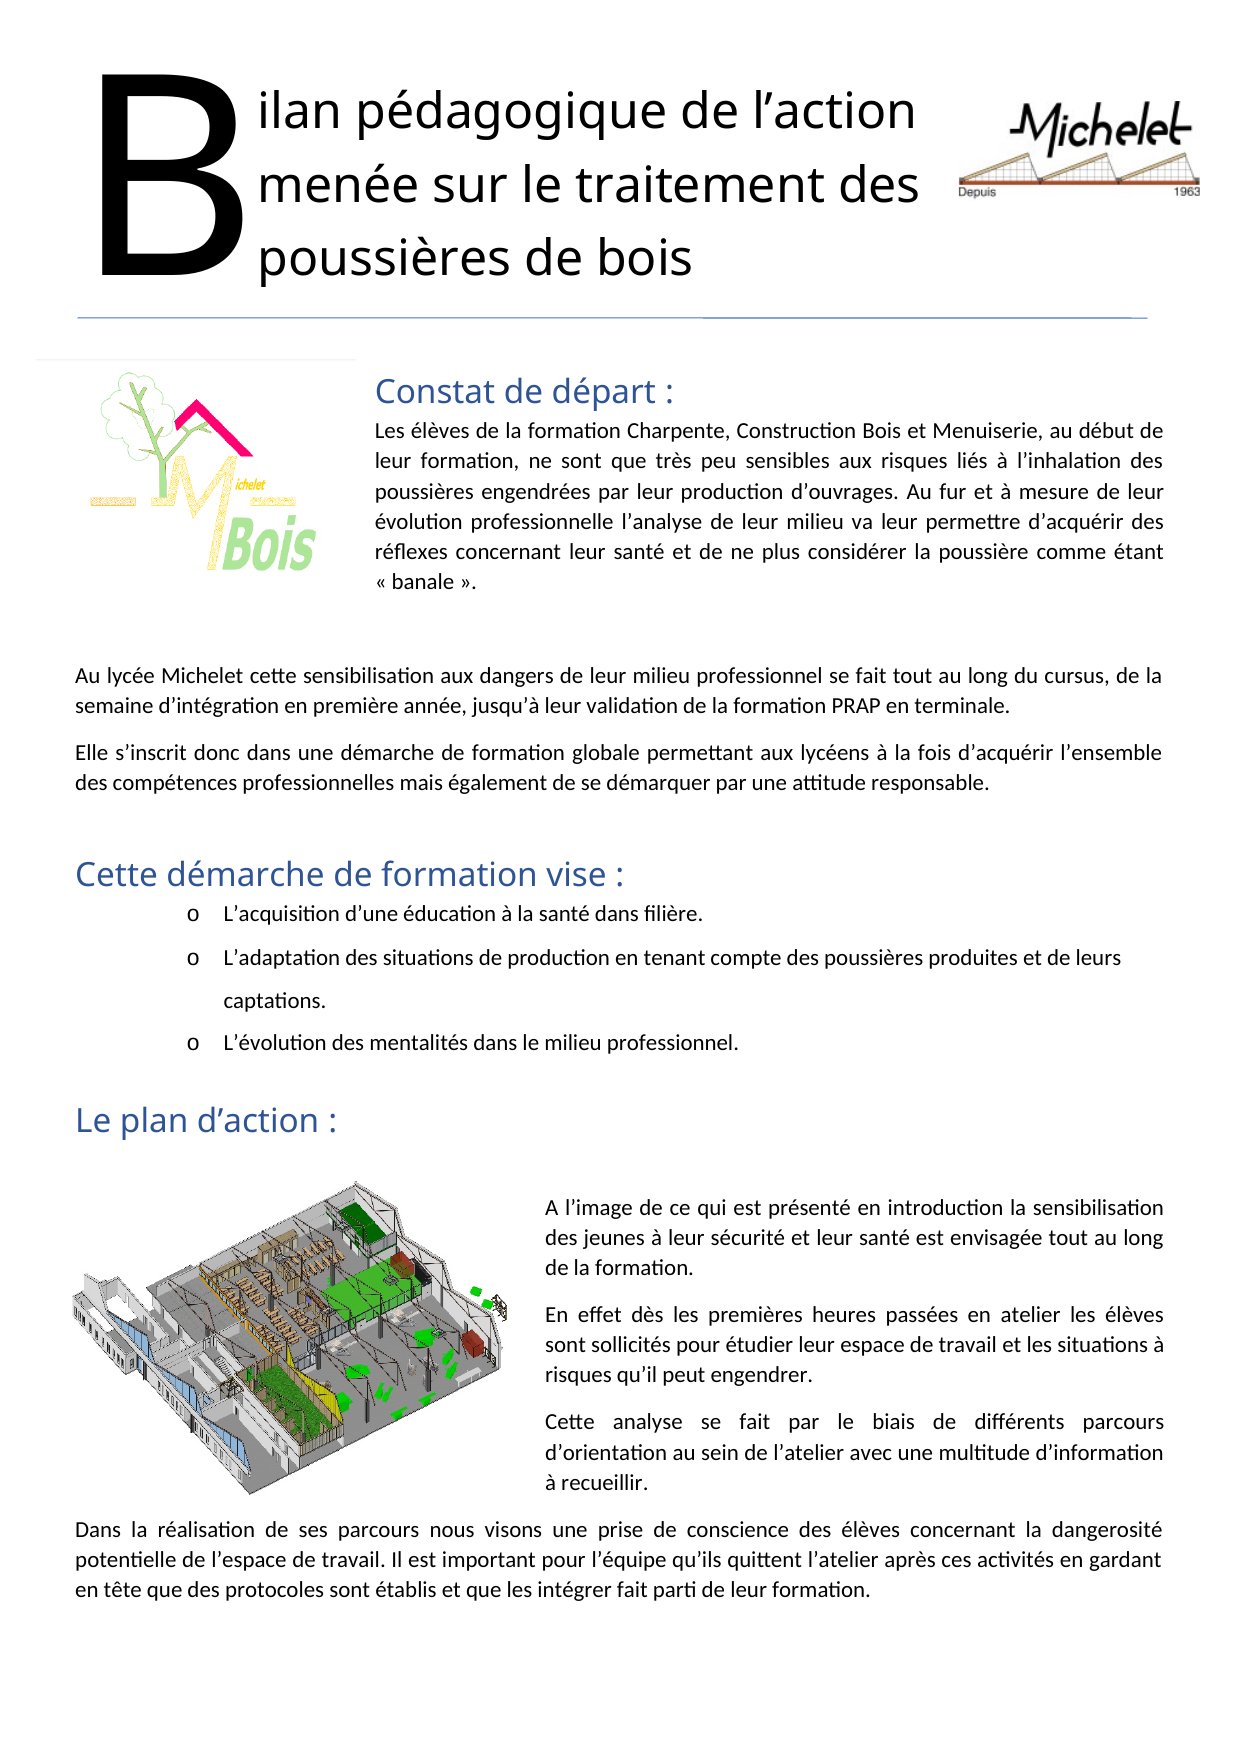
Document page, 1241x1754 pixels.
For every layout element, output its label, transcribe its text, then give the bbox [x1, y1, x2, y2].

text En effet dès les premières heures passées en atelier les élèves sont sollicités pour étudier leur espace de travail et les situations à risques qu’il peut engendrer. [527, 1300, 1165, 1389]
text Cette analyse se fait par le biais de différents parcours d’orientation au sein de l’atelier avec une multitude d’information à recueillir. [527, 1407, 1165, 1496]
picture [958, 101, 1200, 202]
text A l’image de ce qui est présenté en introduction la sensibilisation des jeunes à leur sécurité et leur santé est envisagée tout au long de la formation. [527, 1193, 1165, 1281]
picture [42, 1177, 527, 1496]
list L’acquisition d’une éducation à la santé dans filière. [186, 899, 1165, 929]
picture [35, 359, 356, 586]
text ilan pédagogique de l’action menée sur le traitement des poussières de bois [75, 75, 1165, 290]
text Dans la réalisation de ses parcours nous visons une prise de conscience des élèves concernant la dangerosité potentielle de l’espace de travail. Il est important pour l’équipe qu’ils quittent l’atelier après ces activités en gardant en tête que des protocoles sont établis et que les intégrer fait parti de leur formation. [75, 1515, 1165, 1603]
list L’adaptation des situations de production en tenant compte des poussières produites et de leurs captations. [186, 943, 1165, 1014]
subtitle Constat de départ : [356, 367, 1165, 413]
text Les élèves de la formation Charpente, Construction Bois et Menuiserie, au début de leur formation, ne sont que très peu sensibles aux risques liés à l’inhalation des poussières engendrées par leur production d’ouvrages. Au fur et à mesure de leur évolution professionnelle l’analyse de leur milieu va leur permettre d’acquérir des réflexes concernant leur santé et de ne plus considérer la poussière comme étant « banale ». [75, 416, 1165, 596]
text Elle s’inscrit donc dans une démarche de formation globale permettant aux lycéens à la fois d’acquérir l’ensemble des compétences professionnelles mais également de se démarquer par une attitude responsable. [75, 738, 1165, 797]
text Au lycée Michelet cette sensibilisation aux dangers de leur milieu professionnel se fait tout au long du cursus, de la semaine d’intégration en première année, jusqu’à leur validation de la formation PRAP en terminale. [75, 661, 1165, 719]
subtitle Cette démarche de formation vise : [75, 851, 1165, 896]
subtitle Le plan d’action : [75, 1097, 1165, 1142]
list L’évolution des mentalités dans le milieu professionnel. [186, 1028, 1165, 1057]
